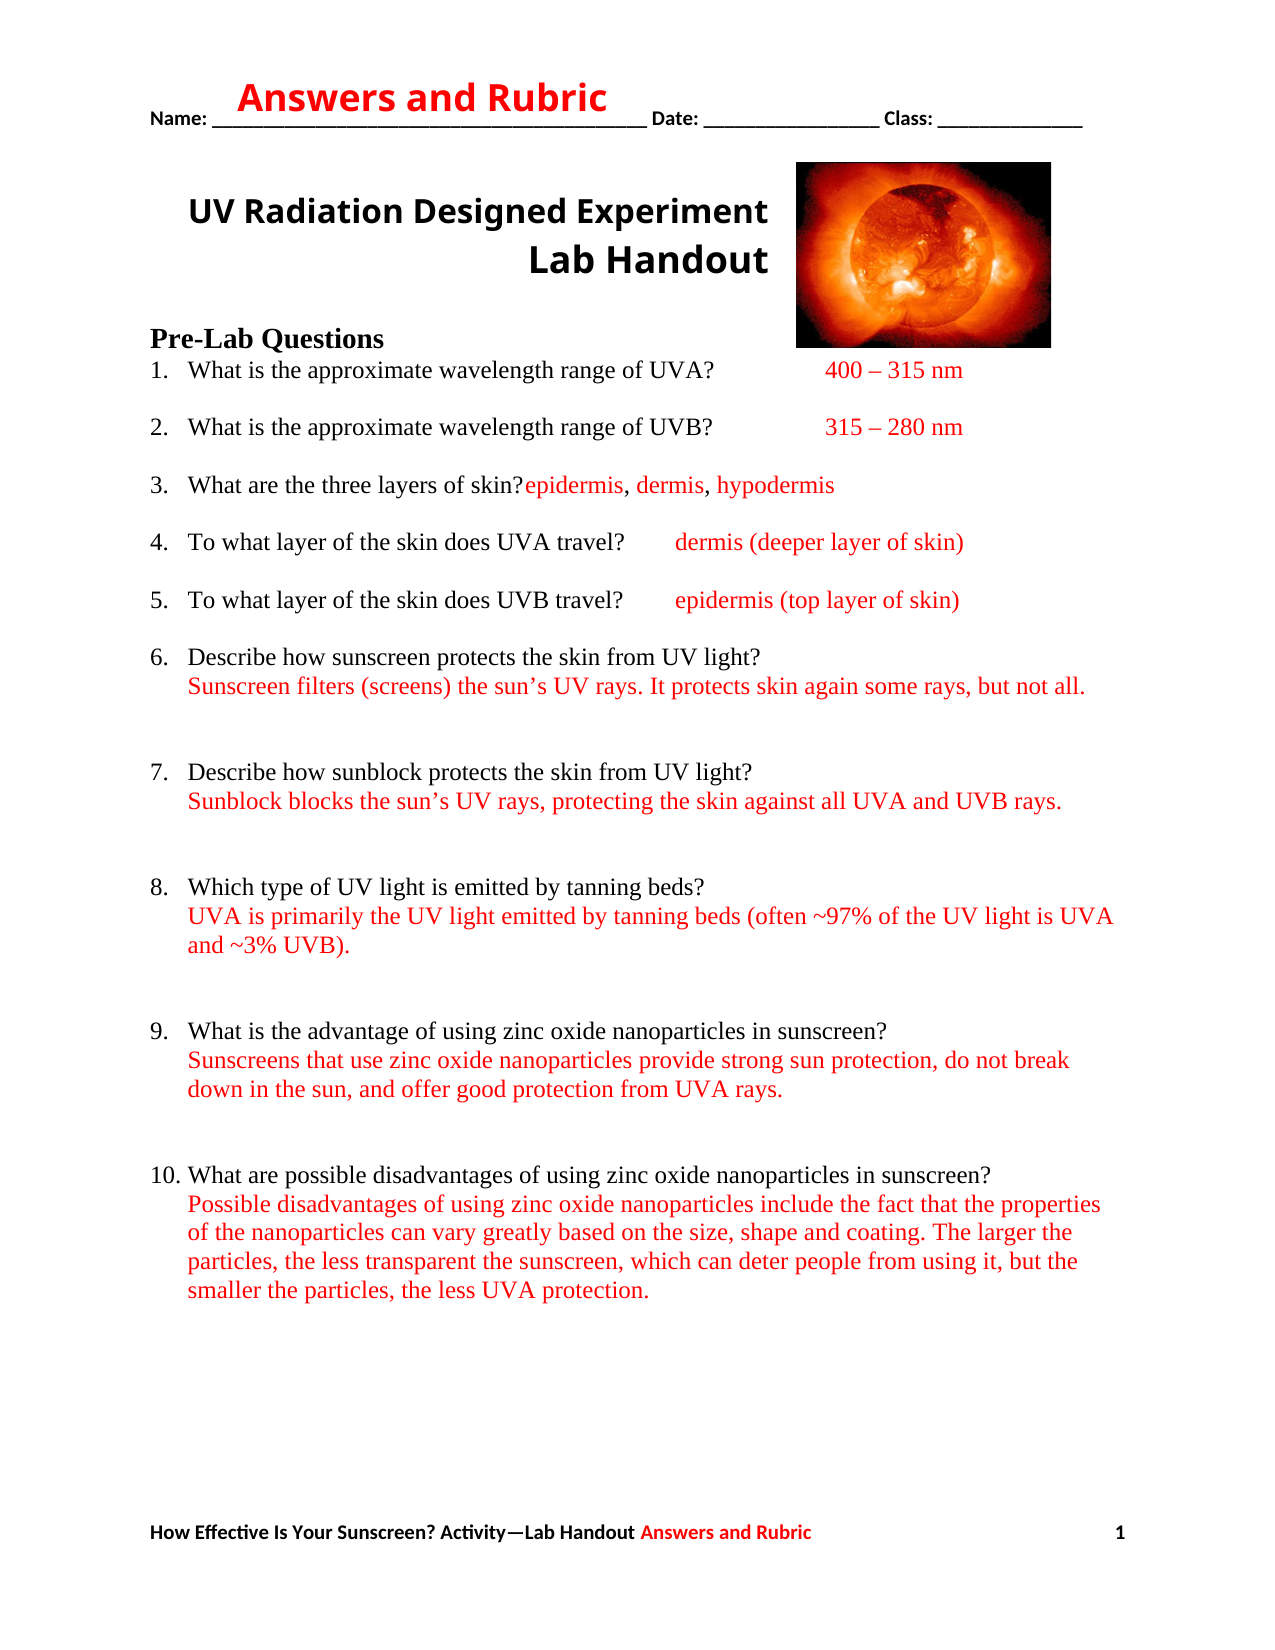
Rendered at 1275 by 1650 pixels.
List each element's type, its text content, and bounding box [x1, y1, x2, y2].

text Sunscreens that use zinc oxide nanoparticles provide strong sun protection, do not break down in the sun, and offer good protection from UVA rays. [187, 1045, 1125, 1102]
list Describe how sunscreen protects the skin from UV light? [150, 642, 1125, 671]
text Pre-Lab Questions [150, 321, 1125, 355]
list What is the advantage of using zinc oxide nanoparticles in sunscreen? [150, 1016, 1125, 1045]
list Describe how sunblock protects the skin from UV light? [150, 757, 1125, 786]
list What is the approximate wavelength range of UVB? 315 – 280 nm [150, 412, 1125, 441]
text Sunblock blocks the sun’s UV rays, protecting the skin against all UVA and UVB rays. [187, 786, 1125, 815]
list To what layer of the skin does UVB travel? epidermis (top layer of skin) [150, 585, 1125, 614]
list What are possible disadvantages of using zinc oxide nanoparticles in sunscreen? [150, 1160, 1125, 1189]
text Possible disadvantages of using zinc oxide nanoparticles include the fact that the properties of the nanoparticles can vary greatly based on the size, shape and coating. The larger the particles, the less transparent the sunscreen, which can deter people from using it, but the smaller the particles, the less UVA protection. [187, 1189, 1125, 1304]
list What are the three layers of skin? epidermis, dermis, hypodermis [150, 470, 1125, 499]
list To what layer of the skin does UVA travel? dermis (deeper layer of skin) [150, 527, 1125, 556]
list What is the approximate wavelength range of UVA? 400 – 315 nm [150, 355, 1125, 384]
list Which type of UV light is emitted by tanning beds? [150, 872, 1125, 901]
picture [796, 162, 1052, 348]
text UVA is primarily the UV light emitted by tanning beds (often ~97% of the UV light is UVA and ~3% UVB). [187, 901, 1125, 959]
text Sunscreen filters (screens) the sun’s UV rays. It protects skin again some rays, but not all. [187, 671, 1125, 700]
text UV Radiation Designed Experiment Lab Handout [150, 187, 769, 284]
